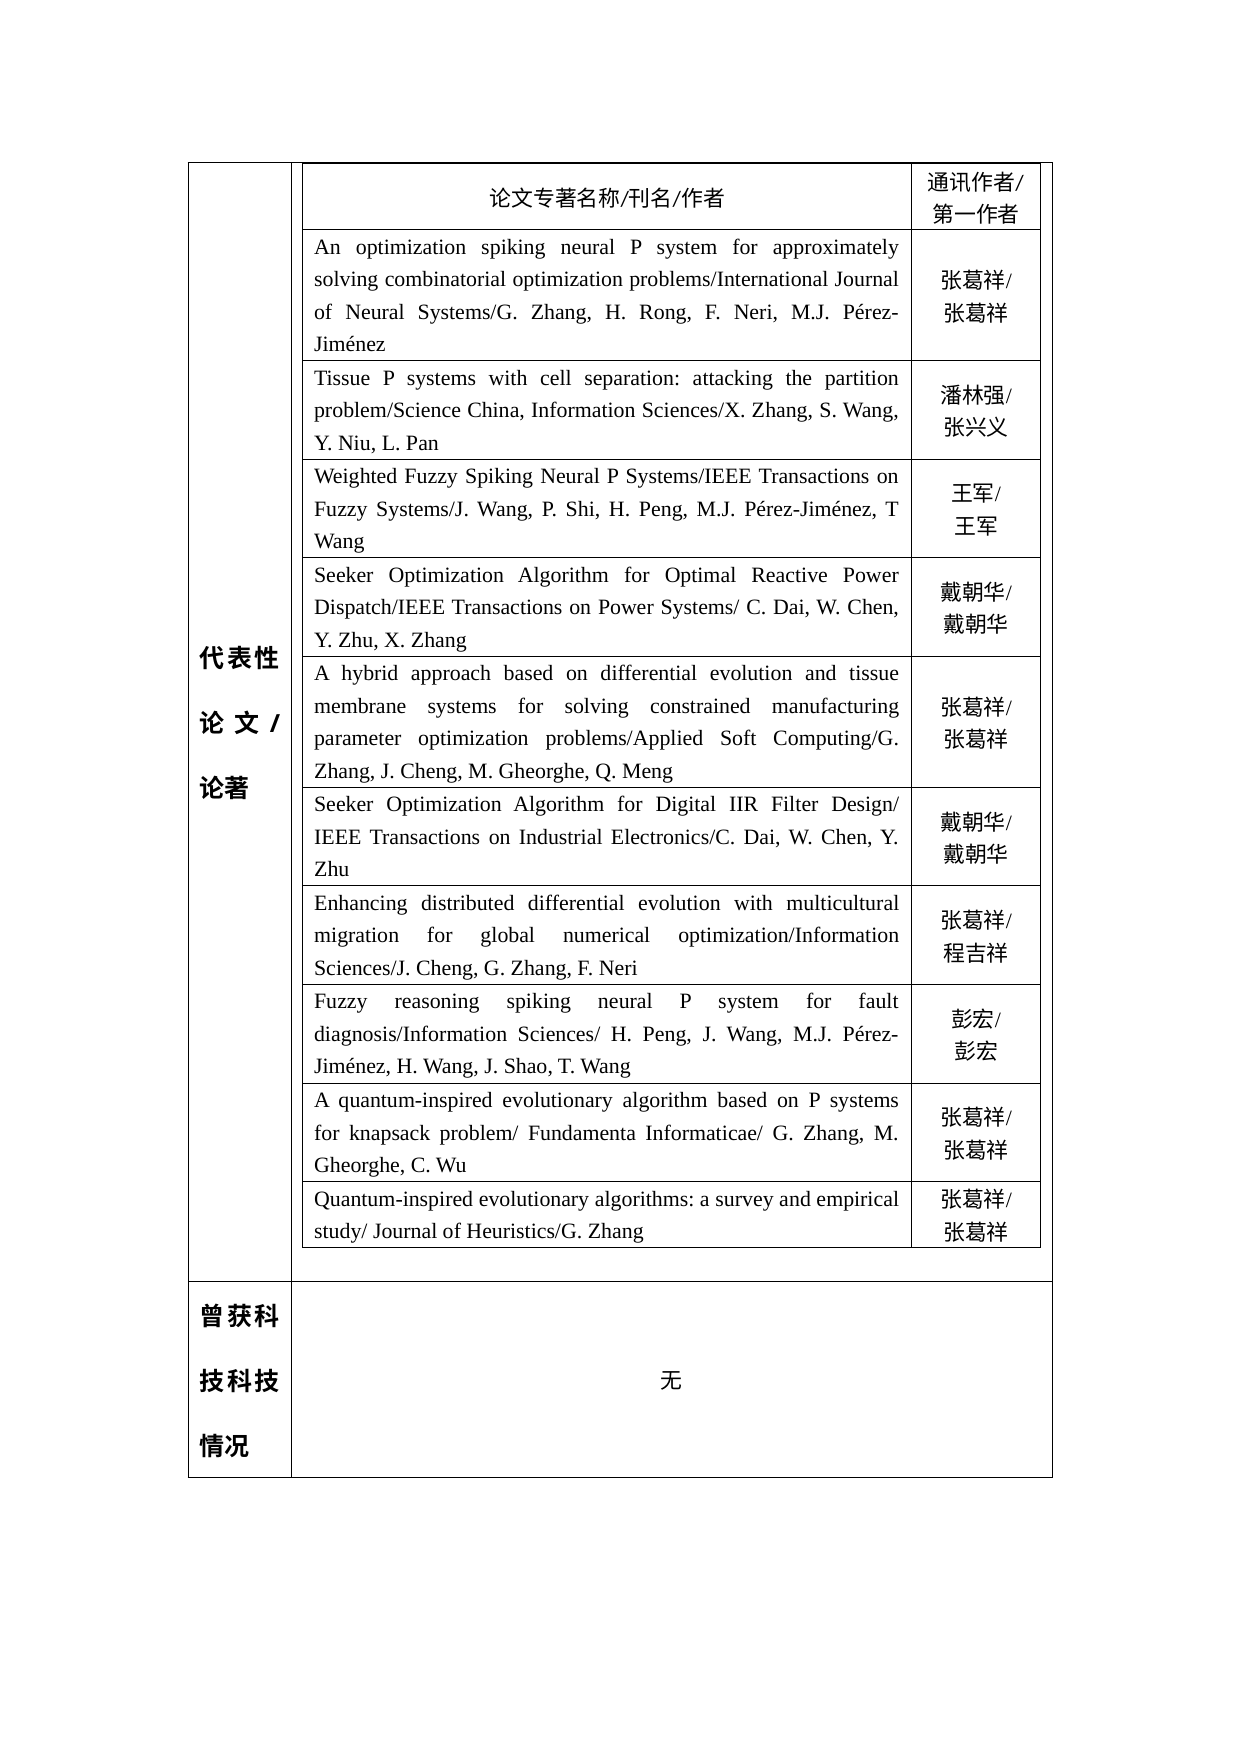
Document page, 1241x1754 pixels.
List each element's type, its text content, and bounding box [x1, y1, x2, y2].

table_cell 曾获科技科技情况 [189, 1282, 291, 1477]
table_cell 无 [292, 1282, 1052, 1477]
table_cell 代表性论文/论著 [189, 163, 291, 1281]
table_cell [292, 163, 1052, 1281]
